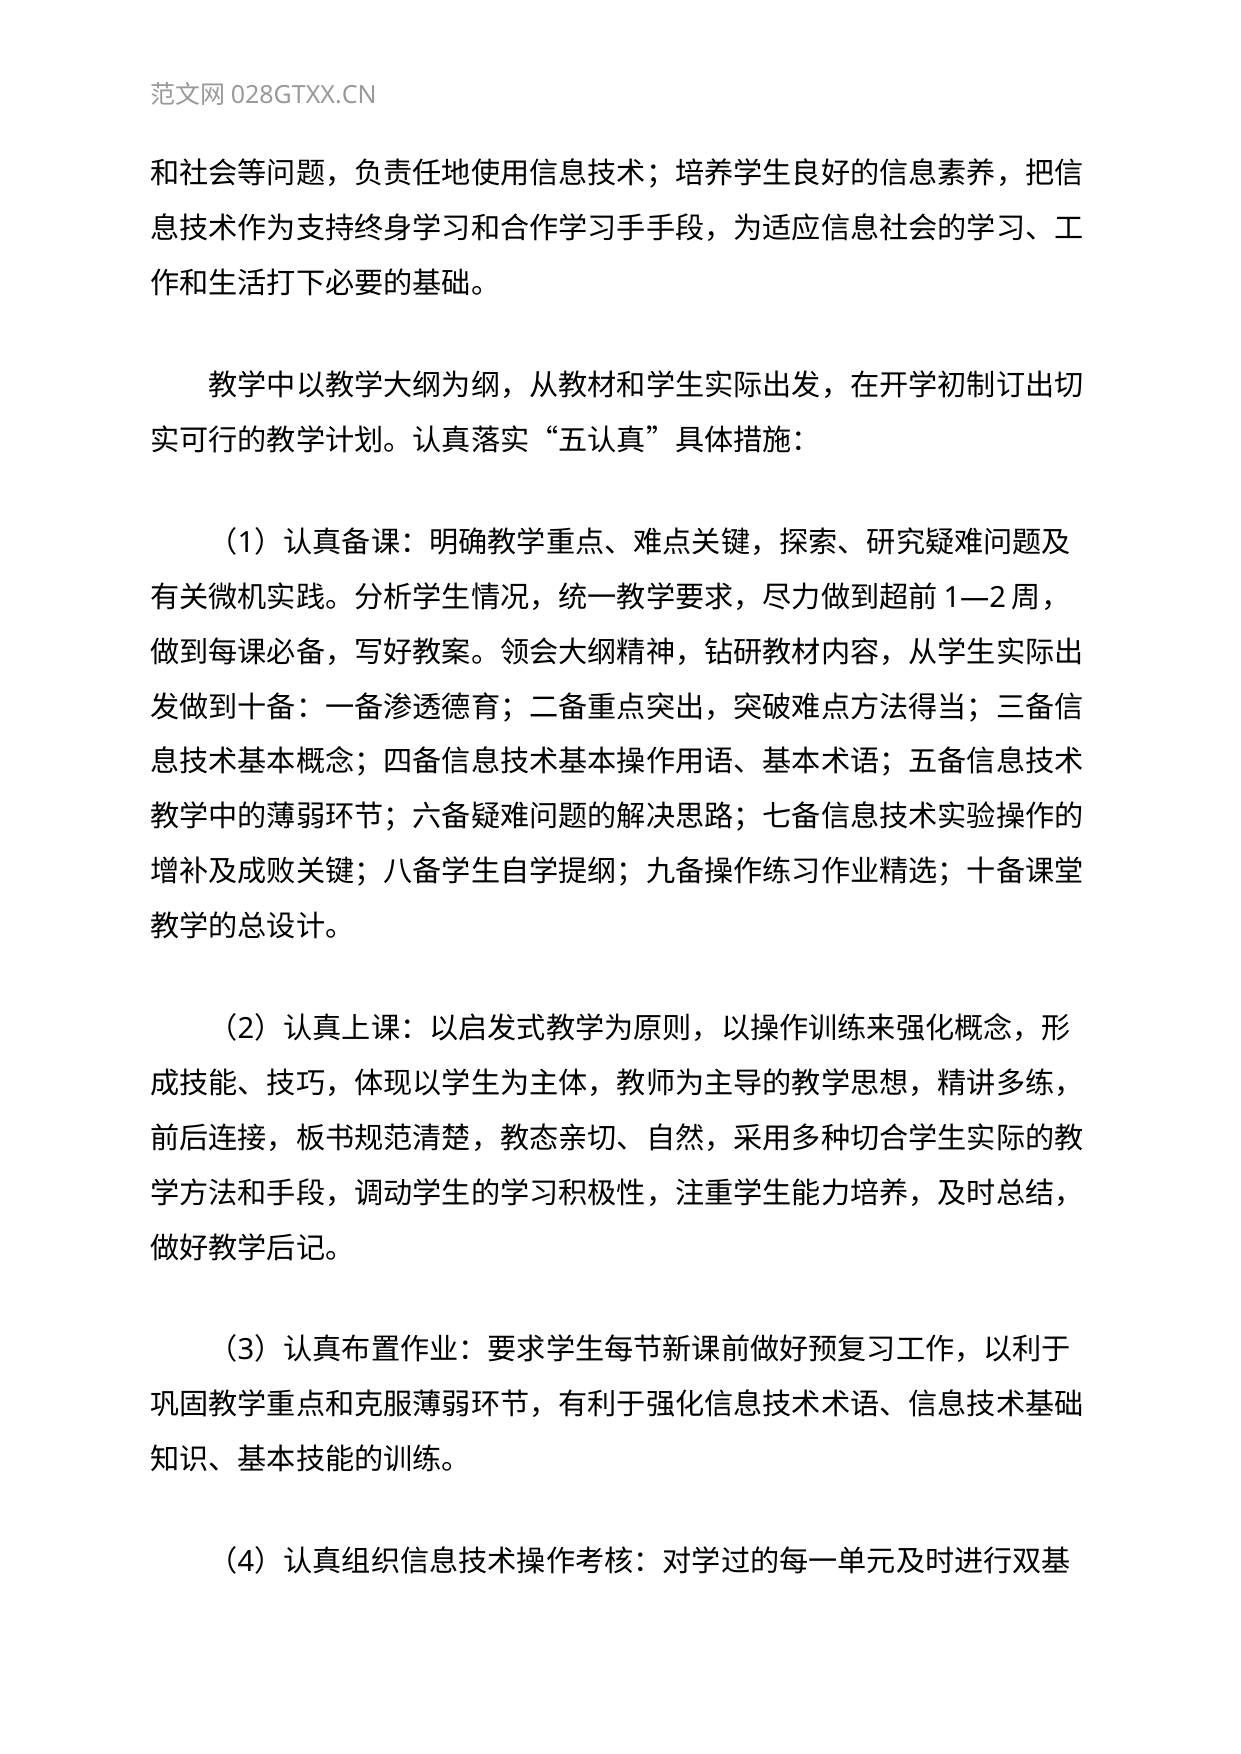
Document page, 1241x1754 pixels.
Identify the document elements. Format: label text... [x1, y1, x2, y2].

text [150, 1538, 1090, 1580]
text 教学中以教学大纲为纲，从教材和学生实际出发，在开学初制订出切实可行的教学计划。认真落实“五认真”具体措施： [150, 362, 1090, 459]
text （1）认真备课：明确教学重点、难点关键，探索、研究疑难问题及有关微机实践。分析学生情况，统一教学要求，尽力做到超前1—2周，做到每课必备，写好教案。领会大纲精神，钻研教材内容，从学生实际出发做到十备：一备渗透德育；二备重点突出，突破难点方法得当；三备信息技术基本概念；四备信息技术基本操作用语、基本术语；五备信息技术教学中的薄弱环节；六备疑难问题的解决思路；七备信息技术实验操作的增补及成败关键；八备学生自学提纲；九备操作练习作业精选；十备课堂教学的总设计。 [150, 518, 1090, 945]
text （3）认真布置作业：要求学生每节新课前做好预复习工作，以利于巩固教学重点和克服薄弱环节，有利于强化信息技术术语、信息技术基础知识、基本技能的训练。 [150, 1326, 1090, 1478]
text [150, 150, 1090, 302]
text （2）认真上课：以启发式教学为原则，以操作训练来强化概念，形成技能、技巧，体现以学生为主体，教师为主导的教学思想，精讲多练，前后连接，板书规范清楚，教态亲切、自然，采用多种切合学生实际的教学方法和手段，调动学生的学习积极性，注重学生能力培养，及时总结，做好教学后记。 [150, 1004, 1090, 1266]
